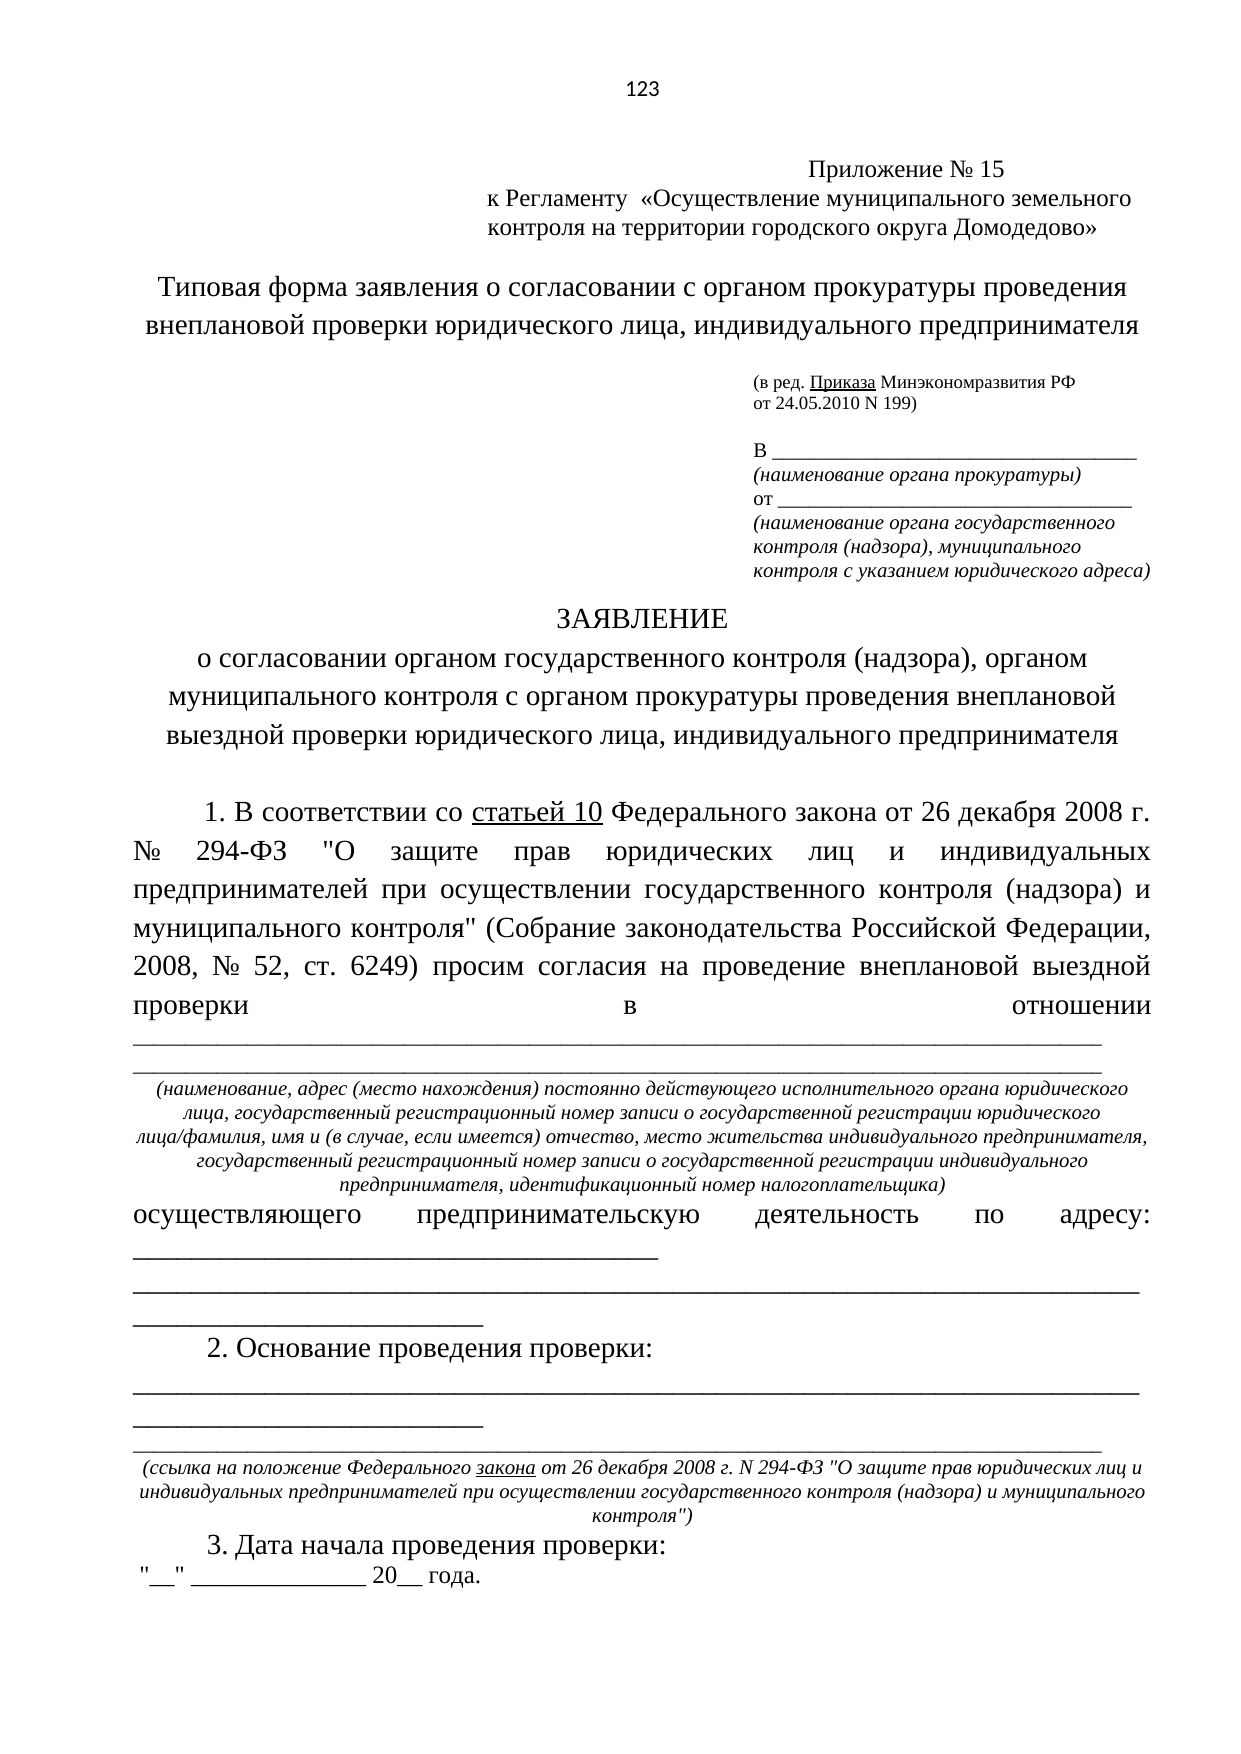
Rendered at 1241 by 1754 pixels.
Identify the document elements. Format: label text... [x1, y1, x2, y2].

text (наименование, адрес (место нахождения) постоянно действующего исполнительного органа юридического лица, государственный регистрационный номер записи о государственной регистрации юридического лица/фамилия, имя и (в случае, если имеется) отчество, место жительства индивидуального предпринимателя, государственный регистрационный номер записи о государственной регистрации индивидуального предпринимателя, идентификационный номер налогоплательщика) [133, 1076, 1152, 1196]
text осуществляющего предпринимательскую деятельность по адресу: ____________________________________ [133, 1196, 1152, 1263]
text (наименование органа государственного [753, 510, 1152, 534]
text В ___________________________________ [753, 438, 1152, 462]
text _____________________________________________________________________________________________ [133, 1052, 1152, 1076]
text 2. Основание проведения проверки: [133, 1330, 1152, 1364]
text контроля с указанием юридического адреса) [753, 558, 1152, 582]
text Приложение № 15 [768, 154, 1152, 183]
text 3. Дата начала проведения проверки: [133, 1527, 1152, 1561]
text 1. В соответствии со статьей 10 Федерального закона от 26 декабря 2008 г. № 294-ФЗ "О защите прав юридических лиц и индивидуальных предпринимателей при осуществлении государственного контроля (надзора) и муниципального контроля" (Собрание законодательства Российской Федерации, 2008, № 52, ст. 6249) просим согласия на проведение внеплановой выездной проверки в отношении _____________________________________________________________________________________________ [133, 794, 1152, 1048]
text ЗАЯВЛЕНИЕ [133, 601, 1152, 635]
text _____________________________________________________________________________________________ [133, 1263, 1152, 1330]
text "__" ______________ 20__ года. [133, 1561, 1152, 1589]
text контроля (надзора), муниципального [753, 534, 1152, 558]
text (ссылка на положение Федерального закона от 26 декабря 2008 г. N 294-ФЗ "О защите прав юридических лиц и индивидуальных предпринимателей при осуществлении государственного контроля (надзора) и муниципального контроля") [133, 1455, 1152, 1527]
text от __________________________________ [753, 486, 1152, 510]
text Типовая форма заявления о согласовании с органом прокуратуры проведения внеплановой проверки юридического лица, индивидуального предпринимателя [133, 269, 1152, 341]
text о согласовании органом государственного контроля (надзора), органом муниципального контроля с органом прокуратуры проведения внеплановой выездной проверки юридического лица, индивидуального предпринимателя [133, 640, 1152, 751]
text к Регламенту «Осуществление муниципального земельного контроля на территории городского округа Домодедово» [443, 183, 1152, 241]
text _____________________________________________________________________________________________ [133, 1431, 1152, 1455]
text (наименование органа прокуратуры) [753, 462, 1152, 486]
text _____________________________________________________________________________________________ [133, 1364, 1152, 1431]
text (в ред. Приказа Минэкономразвития РФ от 24.05.2010 N 199) [753, 371, 1152, 414]
